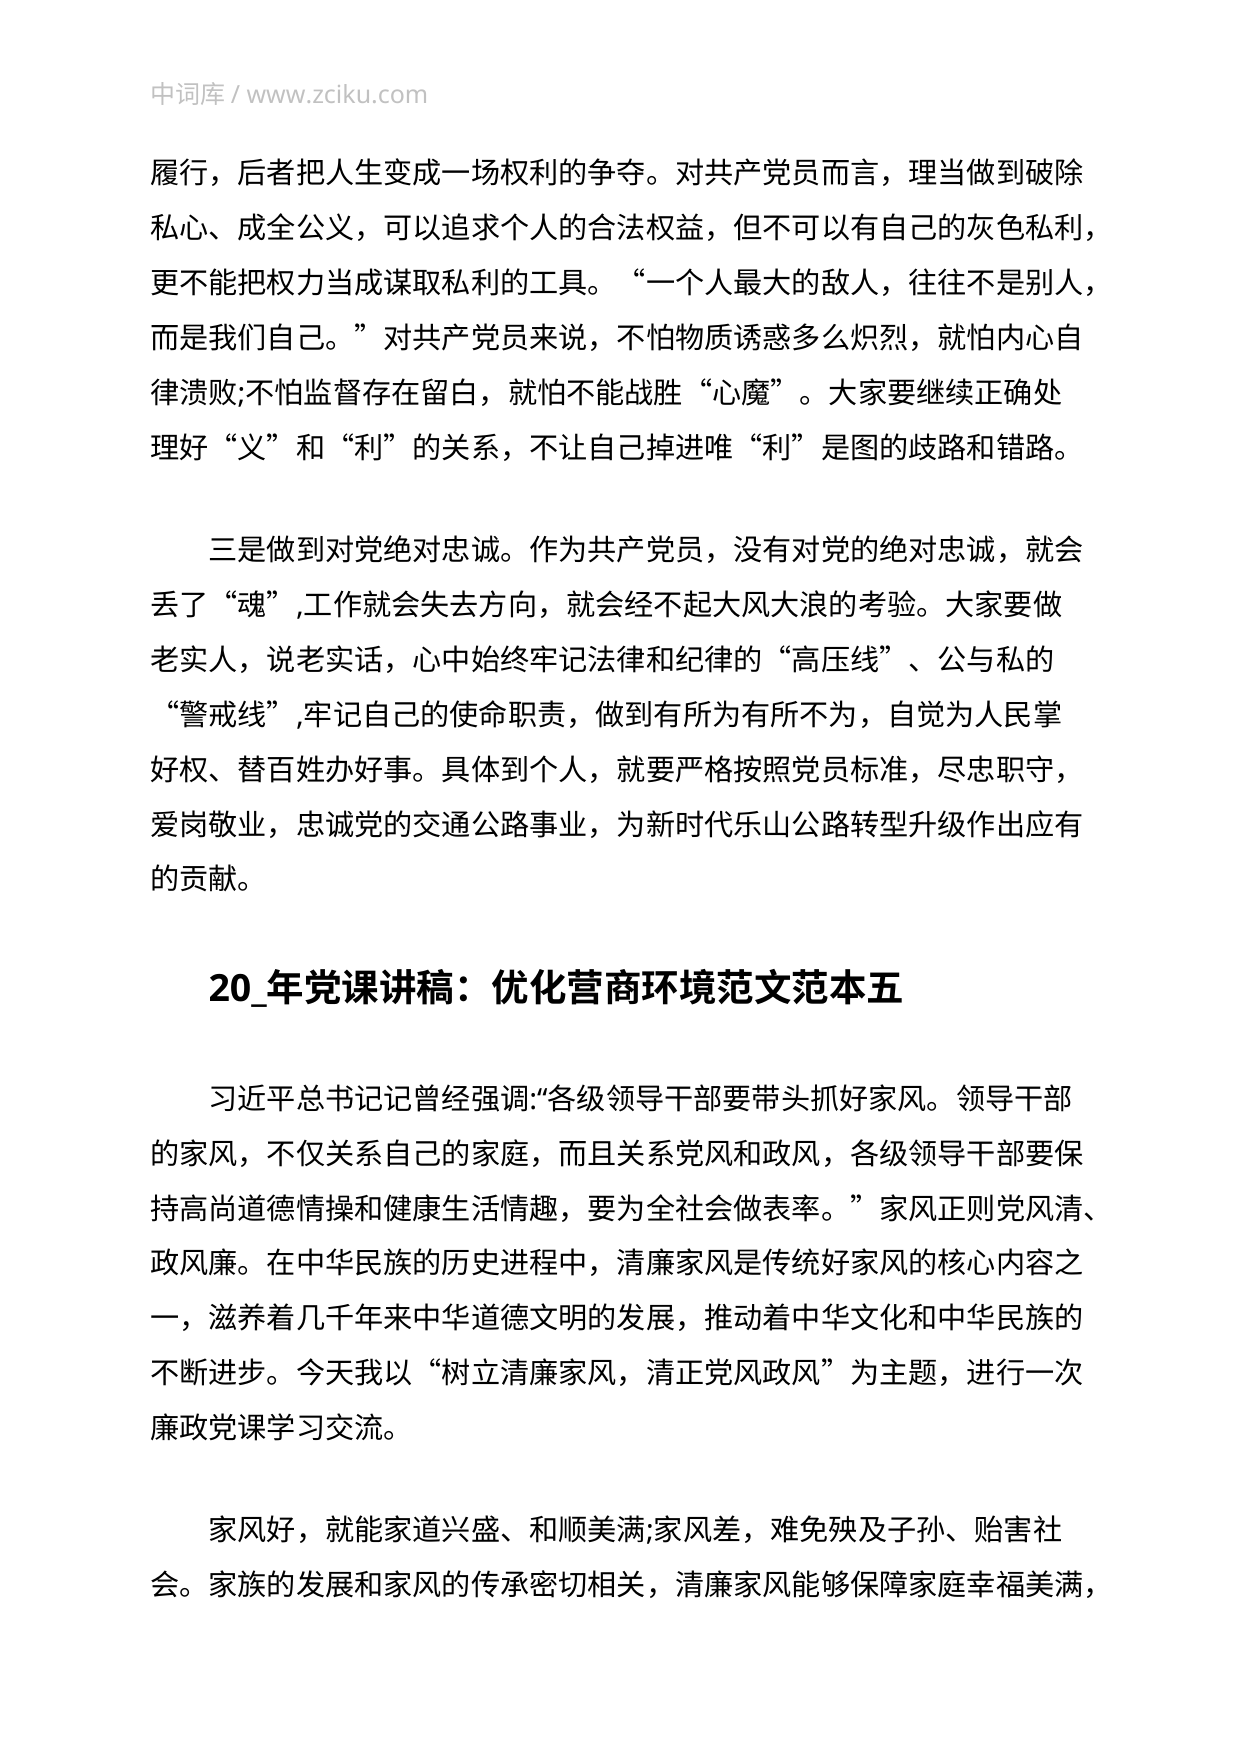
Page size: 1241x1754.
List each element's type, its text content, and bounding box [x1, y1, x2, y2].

text 三是做到对党绝对忠诚。作为共产党员，没有对党的绝对忠诚，就会丢了“魂”,工作就会失去方向，就会经不起大风大浪的考验。大家要做老实人，说老实话，心中始终牢记法律和纪律的“高压线”、公与私的“警戒线”,牢记自己的使命职责，做到有所为有所不为，自觉为人民掌好权、替百姓办好事。具体到个人，就要严格按照党员标准，尽忠职守，爱岗敬业，忠诚党的交通公路事业，为新时代乐山公路转型升级作出应有的贡献。 [150, 526, 1090, 898]
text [150, 150, 1090, 467]
text 20_年党课讲稿：优化营商环境范文范本五 [150, 958, 1090, 1012]
text 习近平总书记记曾经强调:“各级领导干部要带头抓好家风。领导干部的家风，不仅关系自己的家庭，而且关系党风和政风，各级领导干部要保持高尚道德情操和健康生活情趣，要为全社会做表率。”家风正则党风清、政风廉。在中华民族的历史进程中，清廉家风是传统好家风的核心内容之一，滋养着几千年来中华道德文明的发展，推动着中华文化和中华民族的不断进步。今天我以“树立清廉家风，清正党风政风”为主题，进行一次廉政党课学习交流。 [150, 1075, 1090, 1447]
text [150, 1507, 1090, 1604]
